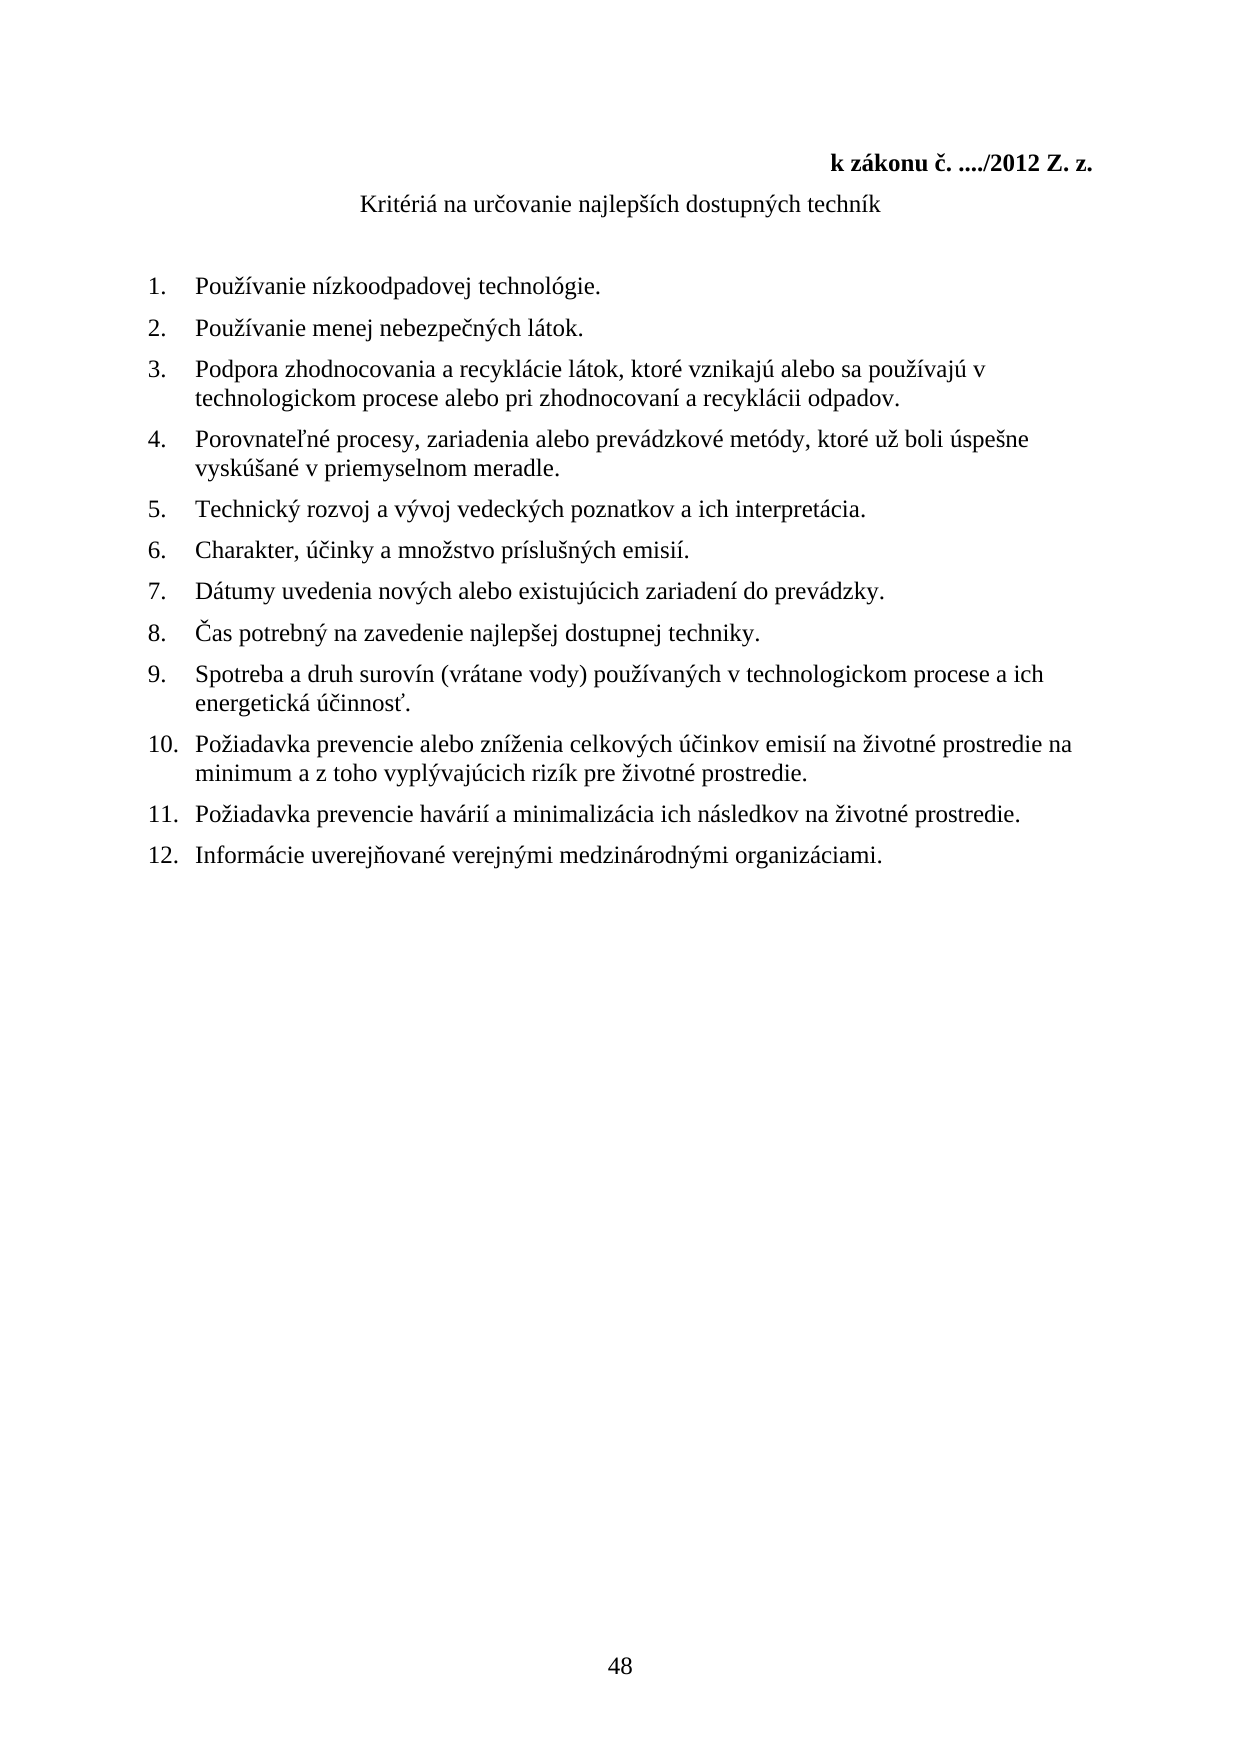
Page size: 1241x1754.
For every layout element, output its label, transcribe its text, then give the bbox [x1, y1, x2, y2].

list Požiadavka prevencie alebo zníženia celkových účinkov emisií na životné prostredie na minimum a z toho vyplývajúcich rizík pre životné prostredie. [148, 729, 1093, 786]
list Porovnateľné procesy, zariadenia alebo prevádzkové metódy, ktoré už boli úspešne vyskúšané v priemyselnom meradle. [148, 424, 1093, 481]
list Dátumy uvedenia nových alebo existujúcich zariadení do prevádzky. [148, 576, 1093, 605]
list Používanie nízkoodpadovej technológie. [148, 271, 1093, 300]
list Podpora zhodnocovania a recyklácie látok, ktoré vznikajú alebo sa používajú v technologickom procese alebo pri zhodnocovaní a recyklácii odpadov. [148, 354, 1093, 411]
text Kritériá na určovanie najlepších dostupných techník [148, 189, 1093, 218]
list Čas potrebný na zavedenie najlepšej dostupnej techniky. [148, 618, 1093, 646]
list Požiadavka prevencie havárií a minimalizácia ich následkov na životné prostredie. [148, 799, 1093, 828]
list Spotreba a druh surovín (vrátane vody) používaných v technologickom procese a ich energetická účinnosť. [148, 659, 1093, 716]
text k zákonu č. ..../2012 Z. z. [148, 148, 1093, 176]
list Informácie uverejňované verejnými medzinárodnými organizáciami. [148, 840, 1093, 869]
list Používanie menej nebezpečných látok. [148, 313, 1093, 341]
list Technický rozvoj a vývoj vedeckých poznatkov a ich interpretácia. [148, 494, 1093, 523]
list Charakter, účinky a množstvo príslušných emisií. [148, 535, 1093, 564]
